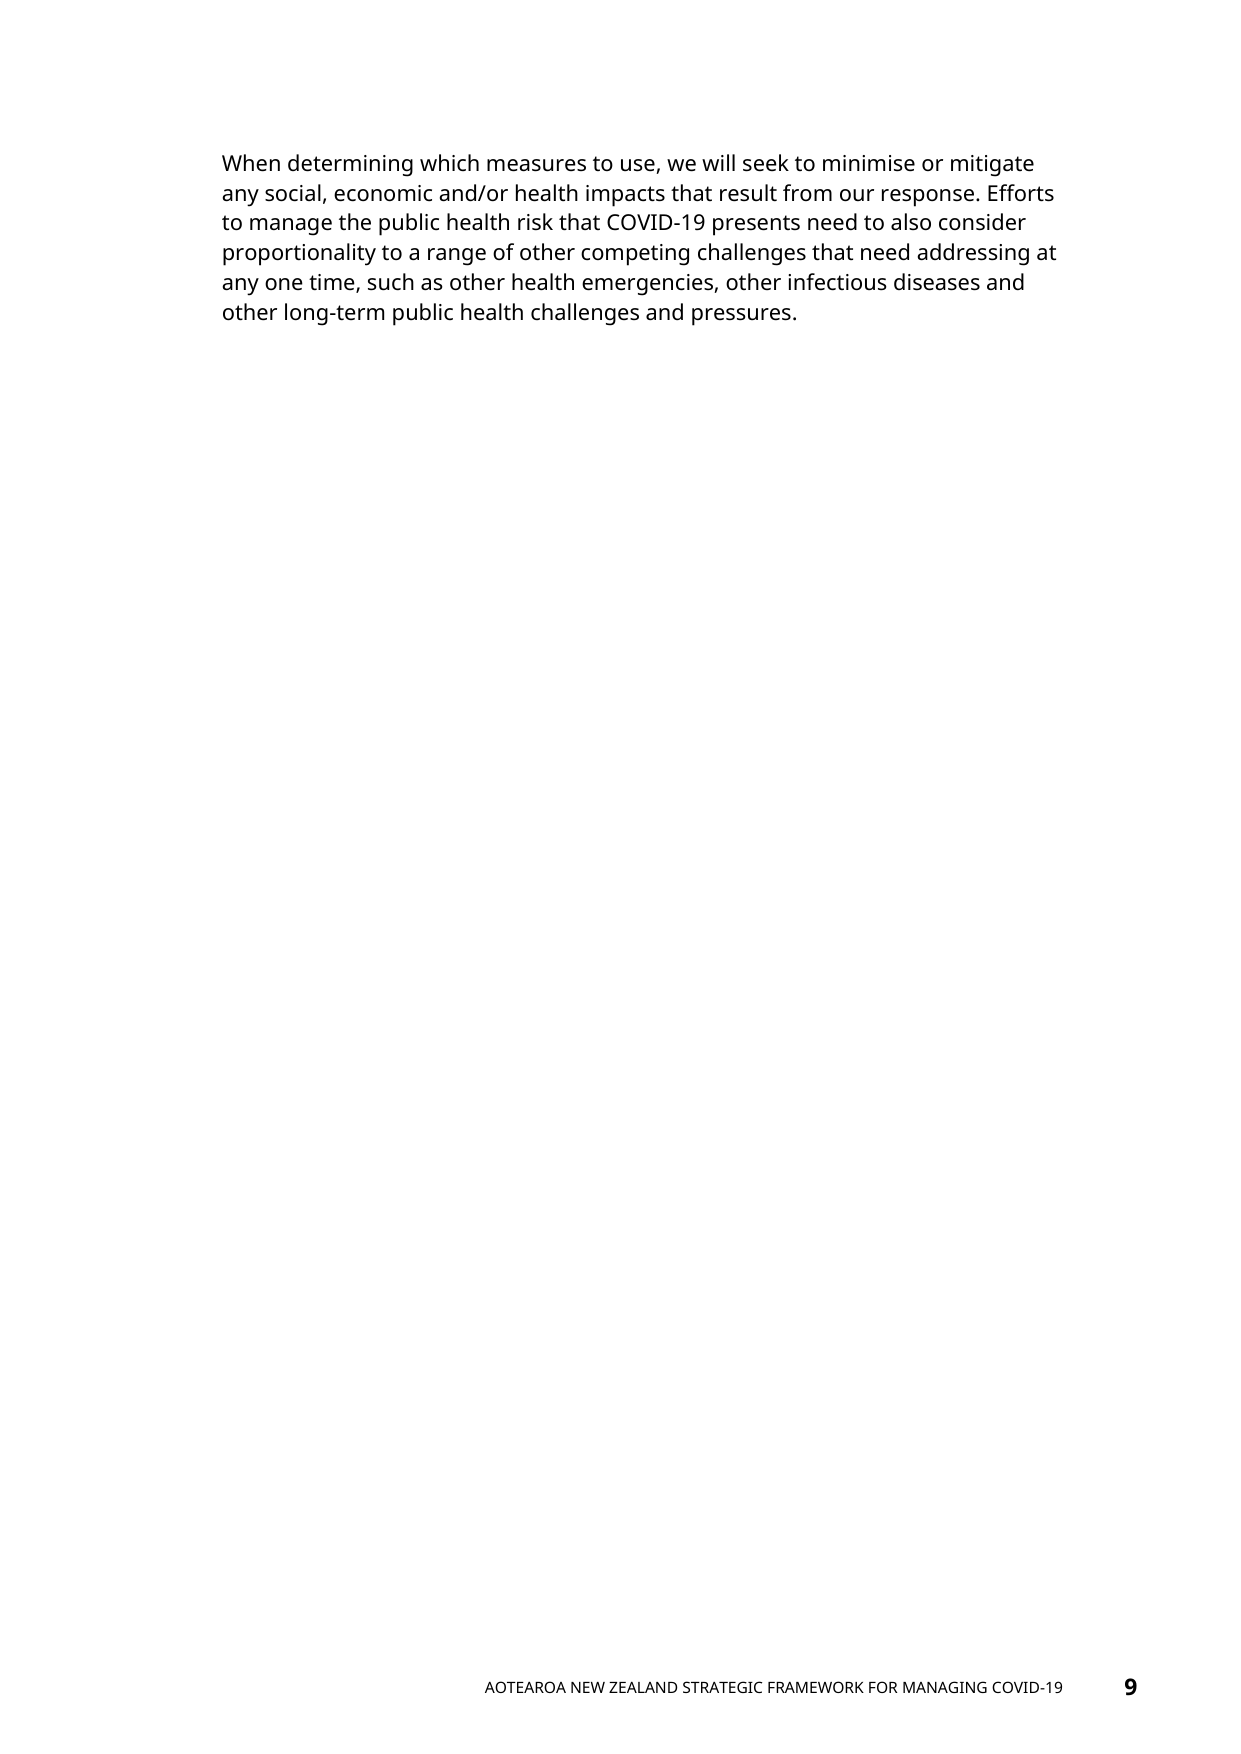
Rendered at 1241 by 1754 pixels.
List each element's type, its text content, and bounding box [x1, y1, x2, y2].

text When determining which measures to use, we will seek to minimise or mitigate any social, economic and/or health impacts that result from our response. Efforts to manage the public health risk that COVID-19 presents need to also consider proportionality to a range of other competing challenges that need addressing at any one time, such as other health emergencies, other infectious diseases and other long-term public health challenges and pressures. [222, 148, 1063, 326]
